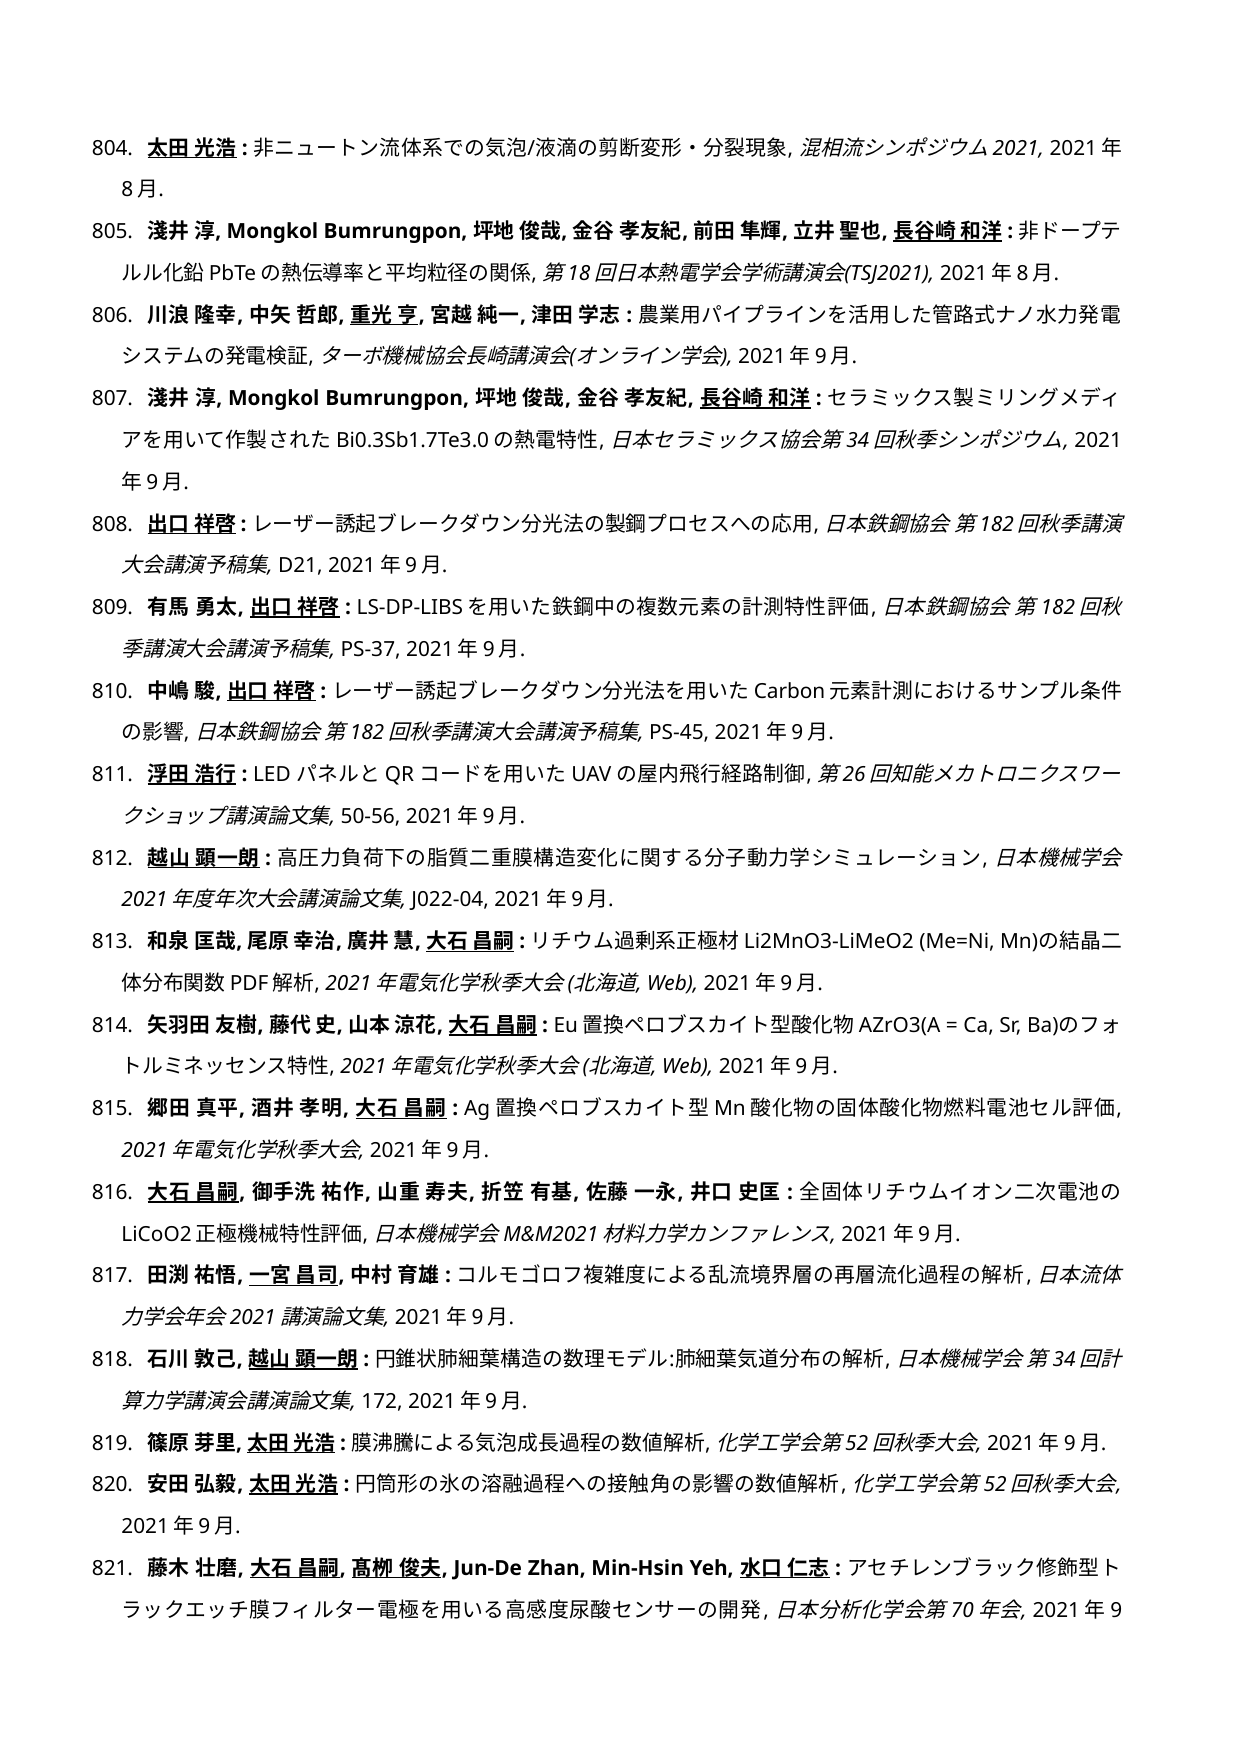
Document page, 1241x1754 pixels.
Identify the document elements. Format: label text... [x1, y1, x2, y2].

list 川浪 隆幸, 中矢 哲郎, 重光 亨, 宮越 純一, 津田 学志 : 農業用パイプラインを活用した管路式ナノ水力発電システムの発電検証, ターボ機械協会長崎講演会(オンライン学会), 2021年9月. [92, 292, 1122, 376]
list 出口 祥啓 : レーザー誘起ブレークダウン分光法の製鋼プロセスへの応用, 日本鉄鋼協会 第182回秋季講演大会講演予稿集, D21, 2021年9月. [92, 501, 1122, 584]
list 越山 顕一朗 : 高圧力負荷下の脂質二重膜構造変化に関する分子動力学シミュレーション, 日本機械学会2021年度年次大会講演論文集, J022-04, 2021年9月. [92, 835, 1122, 919]
list 大石 昌嗣, 御手洗 祐作, 山重 寿夫, 折笠 有基, 佐藤 一永, 井口 史匡 : 全固体リチウムイオン二次電池のLiCoO2正極機械特性評価, 日本機械学会 M&M2021材料力学カンファレンス, 2021年9月. [92, 1169, 1122, 1253]
list 有馬 勇太, 出口 祥啓 : LS-DP-LIBSを用いた鉄鋼中の複数元素の計測特性評価, 日本鉄鋼協会 第182回秋季講演大会講演予稿集, PS-37, 2021年9月. [92, 584, 1122, 668]
list 田渕 祐悟, 一宮 昌司, 中村 育雄 : コルモゴロフ複雑度による乱流境界層の再層流化過程の解析, 日本流体力学会年会2021講演論文集, 2021年9月. [92, 1253, 1122, 1336]
list 安田 弘毅, 太田 光浩 : 円筒形の氷の溶融過程への接触角の影響の数値解析, 化学工学会第52回秋季大会, 2021年9月. [92, 1462, 1122, 1545]
list 浮田 浩行 : LED パネルとQR コードを用いたUAV の屋内飛行経路制御, 第26回知能メカトロニクスワークショップ講演論文集, 50-56, 2021年9月. [92, 752, 1122, 835]
list 石川 敦己, 越山 顕一朗 : 円錐状肺細葉構造の数理モデル:肺細葉気道分布の解析, 日本機械学会 第34回計算力学講演会講演論文集, 172, 2021年9月. [92, 1336, 1122, 1420]
list 郷田 真平, 酒井 孝明, 大石 昌嗣 : Ag置換ペロブスカイト型Mn酸化物の固体酸化物燃料電池セル評価, 2021年電気化学秋季大会, 2021年9月. [92, 1086, 1122, 1169]
list 太田 光浩 : 非ニュートン流体系での気泡/液滴の剪断変形・分裂現象, 混相流シンポジウム2021, 2021年8月. [92, 125, 1122, 209]
list 和泉 匡哉, 尾原 幸治, 廣井 慧, 大石 昌嗣 : リチウム過剰系正極材Li2MnO3-LiMeO2 (Me=Ni, Mn)の結晶二体分布関数PDF解析, 2021年電気化学秋季大会 (北海道, Web), 2021年9月. [92, 919, 1122, 1002]
list 矢羽田 友樹, 藤代 史, 山本 涼花, 大石 昌嗣 : Eu置換ペロブスカイト型酸化物AZrO3(A = Ca, Sr, Ba)のフォトルミネッセンス特性, 2021年電気化学秋季大会 (北海道, Web), 2021年9月. [92, 1002, 1122, 1086]
list 淺井 淳, Mongkol Bumrungpon, 坪地 俊哉, 金谷 孝友紀, 前田 隼輝, 立井 聖也, 長谷崎 和洋 : 非ドープテルル化鉛PbTeの熱伝導率と平均粒径の関係, 第18回日本熱電学会学術講演会(TSJ2021), 2021年8月. [92, 209, 1122, 292]
list 淺井 淳, Mongkol Bumrungpon, 坪地 俊哉, 金谷 孝友紀, 長谷崎 和洋 : セラミックス製ミリングメディアを用いて作製されたBi0.3Sb1.7Te3.0の熱電特性, 日本セラミックス協会第34回秋季シンポジウム, 2021年9月. [92, 376, 1122, 501]
list 中嶋 駿, 出口 祥啓 : レーザー誘起ブレークダウン分光法を用いたCarbon元素計測におけるサンプル条件の影響, 日本鉄鋼協会 第182回秋季講演大会講演予稿集, PS-45, 2021年9月. [92, 668, 1122, 752]
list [92, 1545, 1122, 1629]
list 篠原 芽里, 太田 光浩 : 膜沸騰による気泡成長過程の数値解析, 化学工学会第52回秋季大会, 2021年9月. [92, 1420, 1122, 1462]
